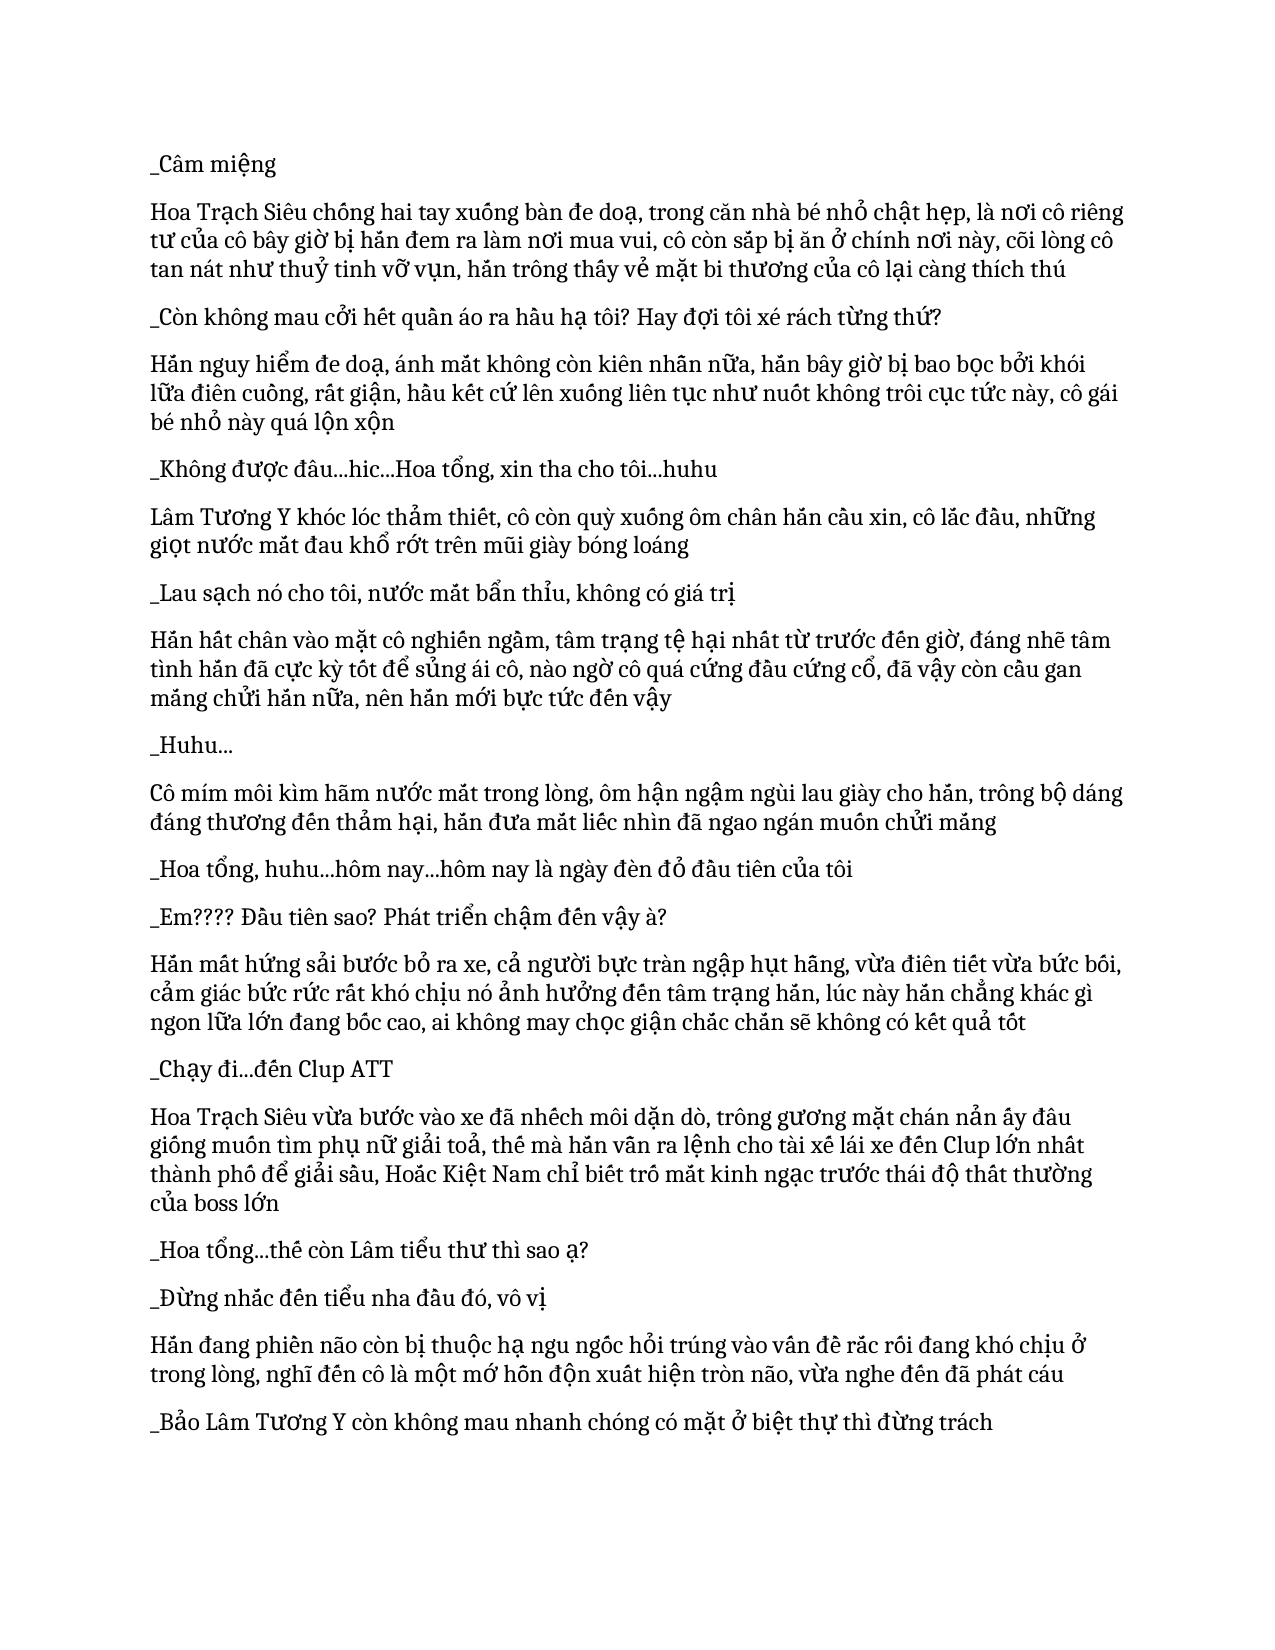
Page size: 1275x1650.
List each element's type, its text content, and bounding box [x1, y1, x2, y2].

text _Còn không mau cởi hết quần áo ra hầu hạ tôi? Hay đợi tôi xé rách từng thứ? [150, 302, 1125, 331]
text Cô mím môi kìm hãm nước mắt trong lòng, ôm hận ngậm ngùi lau giày cho hắn, trông bộ dáng đáng thương đến thảm hại, hắn đưa mắt liếc nhìn đã ngao ngán muốn chửi mắng [150, 779, 1125, 836]
text _Câm miệng [150, 150, 1125, 179]
text _Huhu... [150, 731, 1125, 760]
text Hắn nguy hiểm đe doạ, ánh mắt không còn kiên nhẫn nữa, hắn bây giờ bị bao bọc bởi khói lữa điên cuồng, rất giận, hầu kết cứ lên xuống liên tục như nuốt không trôi cục tức này, cô gái bé nhỏ này quá lộn xộn [150, 350, 1125, 436]
text _Đừng nhắc đến tiểu nha đầu đó, vô vị [150, 1284, 1125, 1312]
text _Hoa tổng, huhu...hôm nay...hôm nay là ngày đèn đỏ đầu tiên của tôi [150, 855, 1125, 884]
text Hoa Trạch Siêu chống hai tay xuống bàn đe doạ, trong căn nhà bé nhỏ chật hẹp, là nơi cô riêng tư của cô bây giờ bị hắn đem ra làm nơi mua vui, cô còn sắp bị ăn ở chính nơi này, cõi lòng cô tan nát như thuỷ tinh vỡ vụn, hắn trông thấy vẻ mặt bi thương của cô lại càng thích thú [150, 197, 1125, 284]
text _Hoa tổng...thế còn Lâm tiểu thư thì sao ạ? [150, 1236, 1125, 1265]
text Hắn đang phiền não còn bị thuộc hạ ngu ngốc hỏi trúng vào vấn đề rắc rối đang khó chịu ở trong lòng, nghĩ đến cô là một mớ hỗn độn xuất hiện tròn não, vừa nghe đến đã phát cáu [150, 1331, 1125, 1389]
text Lâm Tương Y khóc lóc thảm thiết, cô còn quỳ xuống ôm chân hắn cầu xin, cô lắc đầu, những giọt nước mắt đau khổ rớt trên mũi giày bóng loáng [150, 502, 1125, 560]
text Hắn mất hứng sải bước bỏ ra xe, cả người bực tràn ngập hụt hẫng, vừa điên tiết vừa bức bối, cảm giác bức rức rất khó chịu nó ảnh hưởng đến tâm trạng hắn, lúc này hắn chẳng khác gì ngon lữa lớn đang bốc cao, ai không may chọc giận chắc chắn sẽ không có kết quả tốt [150, 950, 1125, 1036]
text _Lau sạch nó cho tôi, nước mắt bẩn thỉu, không có giá trị [150, 579, 1125, 607]
text _Bảo Lâm Tương Y còn không mau nhanh chóng có mặt ở biệt thự thì đừng trách [150, 1407, 1125, 1436]
text _Chạy đi...đến Clup ATT [150, 1055, 1125, 1084]
text _Em???? Đầu tiên sao? Phát triển chậm đến vậy à? [150, 902, 1125, 931]
text Hoa Trạch Siêu vừa bước vào xe đã nhếch môi dặn dò, trông gương mặt chán nản ấy đâu giống muốn tìm phụ nữ giải toả, thế mà hắn vẫn ra lệnh cho tài xế lái xe đến Clup lớn nhất thành phố để giải sầu, Hoắc Kiệt Nam chỉ biết trố mắt kinh ngạc trước thái độ thất thường của boss lớn [150, 1102, 1125, 1217]
text _Không được đâu...hic...Hoa tổng, xin tha cho tôi...huhu [150, 455, 1125, 484]
text Hắn hất chân vào mặt cô nghiến ngầm, tâm trạng tệ hại nhất từ trước đến giờ, đáng nhẽ tâm tình hắn đã cực kỳ tốt để sủng ái cô, nào ngờ cô quá cứng đầu cứng cổ, đã vậy còn cầu gan mắng chửi hắn nữa, nên hắn mới bực tức đến vậy [150, 626, 1125, 712]
